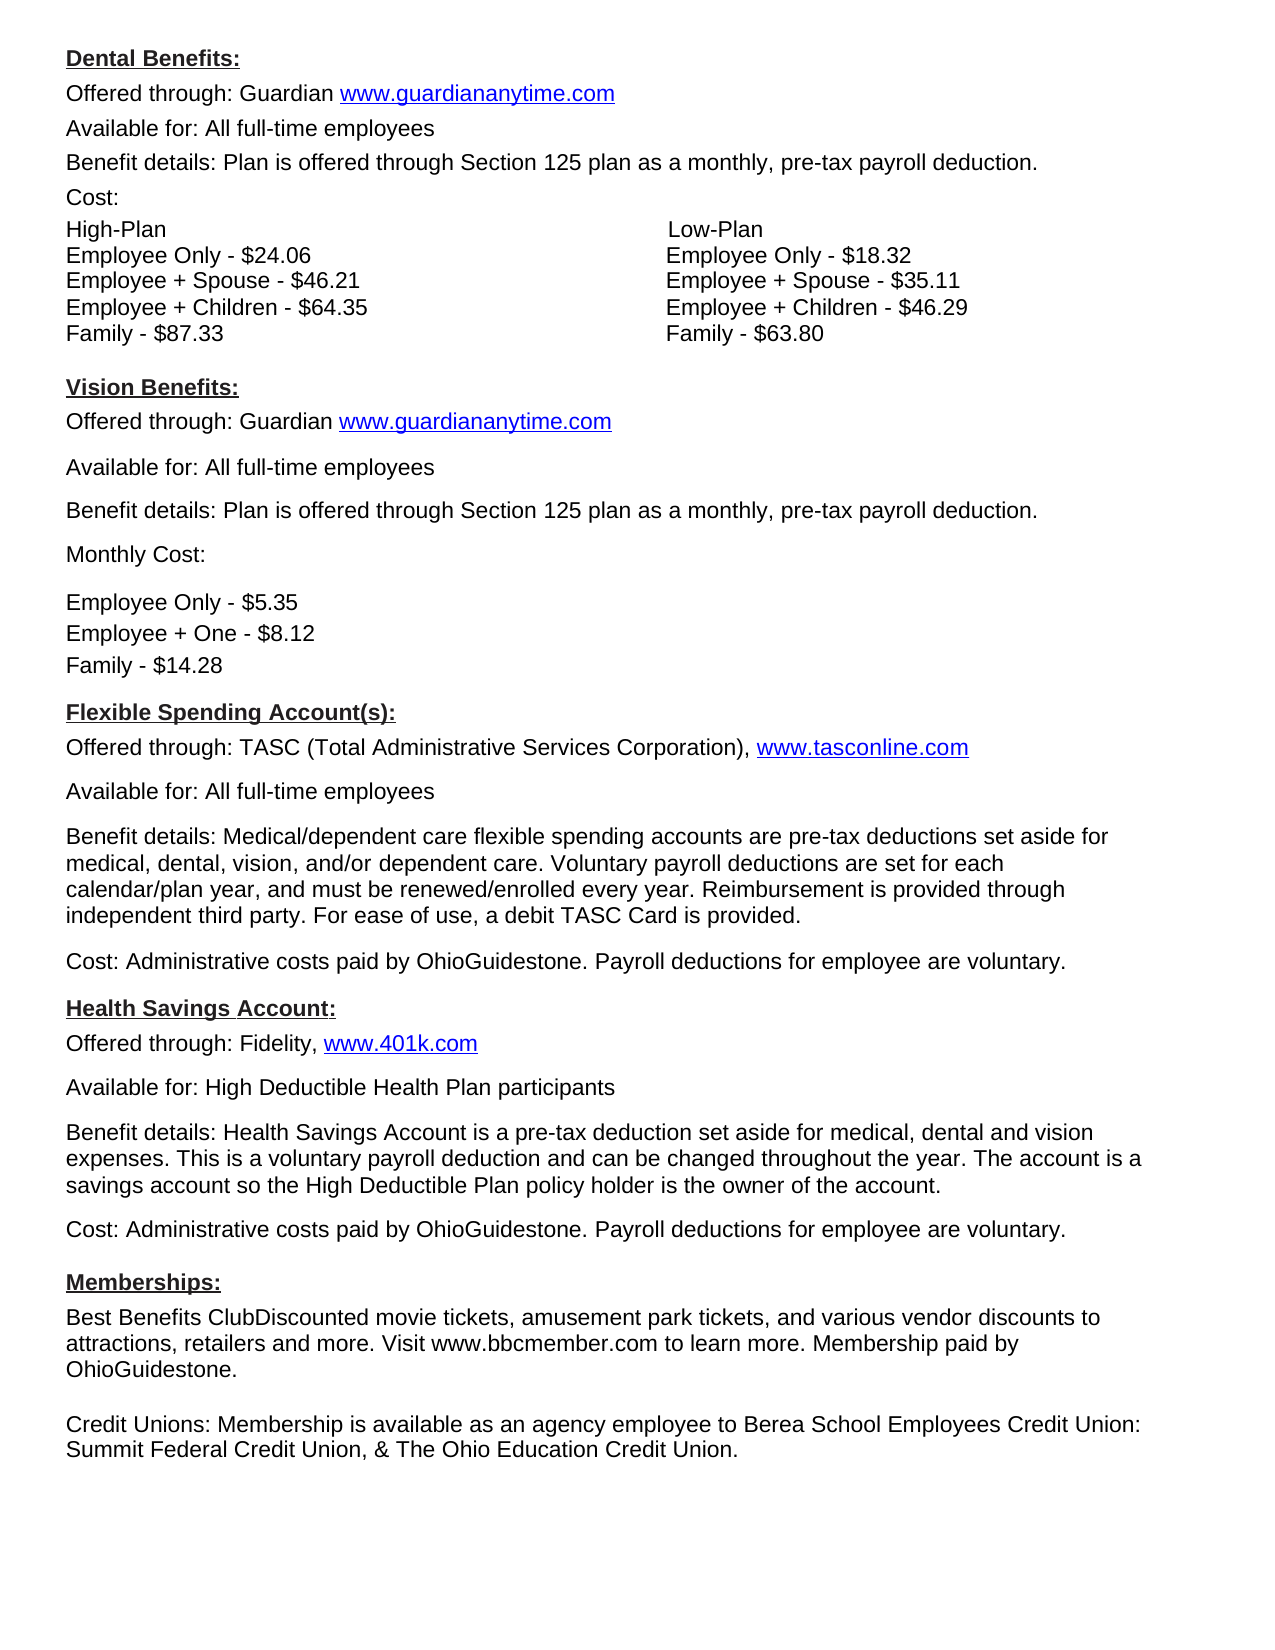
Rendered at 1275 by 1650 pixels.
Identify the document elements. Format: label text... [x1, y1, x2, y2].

text Employee + Children - $46.29 [666, 294, 1183, 320]
text Employee + Children - $64.35 [66, 294, 619, 320]
text Dental Benefits: [66, 45, 1183, 71]
text Credit Unions: Membership is available as an agency employee to Berea School Employees Credit Union: Summit Federal Credit Union, & The Ohio Education Credit Union. [66, 1413, 1144, 1463]
text Benefit details: Health Savings Account is a pre-tax deduction set aside for medical, dental and vision expenses. This is a voluntary payroll deduction and can be changed throughout the year. The account is a savings account so the High Deductible Plan policy holder is the owner of the account. [66, 1119, 1153, 1198]
text Best Benefits ClubDiscounted movie tickets, amusement park tickets, and various vendor discounts to attractions, retailers and more. Visit www.bbcmember.com to learn more. Membership paid by OhioGuidestone. [66, 1303, 1103, 1382]
text Memberships: [66, 1268, 1183, 1295]
text Family - $14.28 [66, 652, 1183, 678]
text Available for: All full-time employees [66, 453, 1183, 480]
text Benefit details: Plan is offered through Section 125 plan as a monthly, pre-tax payroll deduction. Monthly Cost: [66, 484, 1040, 571]
text Employee Only - $18.32 [666, 242, 1183, 269]
text Benefit details: Plan is offered through Section 125 plan as a monthly, pre-tax payroll deduction. [66, 149, 1183, 175]
text Health Savings Account: [66, 995, 1183, 1021]
text Low-Plan [668, 217, 1183, 242]
text Employee Only - $24.06 [66, 242, 619, 269]
text Offered through: Guardian www.guardiananytime.com [66, 408, 1183, 435]
text Offered through: TASC (Total Administrative Services Corporation), www.tasconline.com [66, 734, 1183, 760]
text Employee + Spouse - $35.11 [666, 269, 1183, 294]
text Cost: [66, 184, 1183, 209]
text Family - $87.33 [66, 320, 581, 345]
text Benefit details: Medical/dependent care flexible spending accounts are pre-tax deductions set aside for medical, dental, vision, and/or dependent care. Voluntary payroll deductions are set for each calendar/plan year, and must be renewed/enrolled every year. Reimbursement is provided through independent third party. For ease of use, a debit TASC Card is provided. [66, 823, 1112, 929]
text Available for: All full-time employees [66, 778, 1183, 804]
text Employee + Spouse - $46.21 [66, 269, 619, 294]
text High-Plan [66, 217, 581, 242]
text Flexible Spending Account(s): [66, 699, 1183, 725]
text Employee Only - $5.35 [66, 575, 1040, 619]
text Cost: Administrative costs paid by OhioGuidestone. Payroll deductions for employee are voluntary. [66, 948, 1183, 974]
text Offered through: Fidelity, www.401k.com [66, 1030, 1183, 1056]
text Offered through: Guardian www.guardiananytime.com Available for: All full-time employees [66, 80, 651, 141]
text Vision Benefits: [66, 373, 1183, 400]
text Family - $63.80 [666, 320, 1183, 345]
text Cost: Administrative costs paid by OhioGuidestone. Payroll deductions for employee are voluntary. [66, 1216, 1183, 1242]
text Available for: High Deductible Health Plan participants [66, 1074, 1183, 1100]
text Employee + One - $8.12 [66, 620, 1183, 646]
